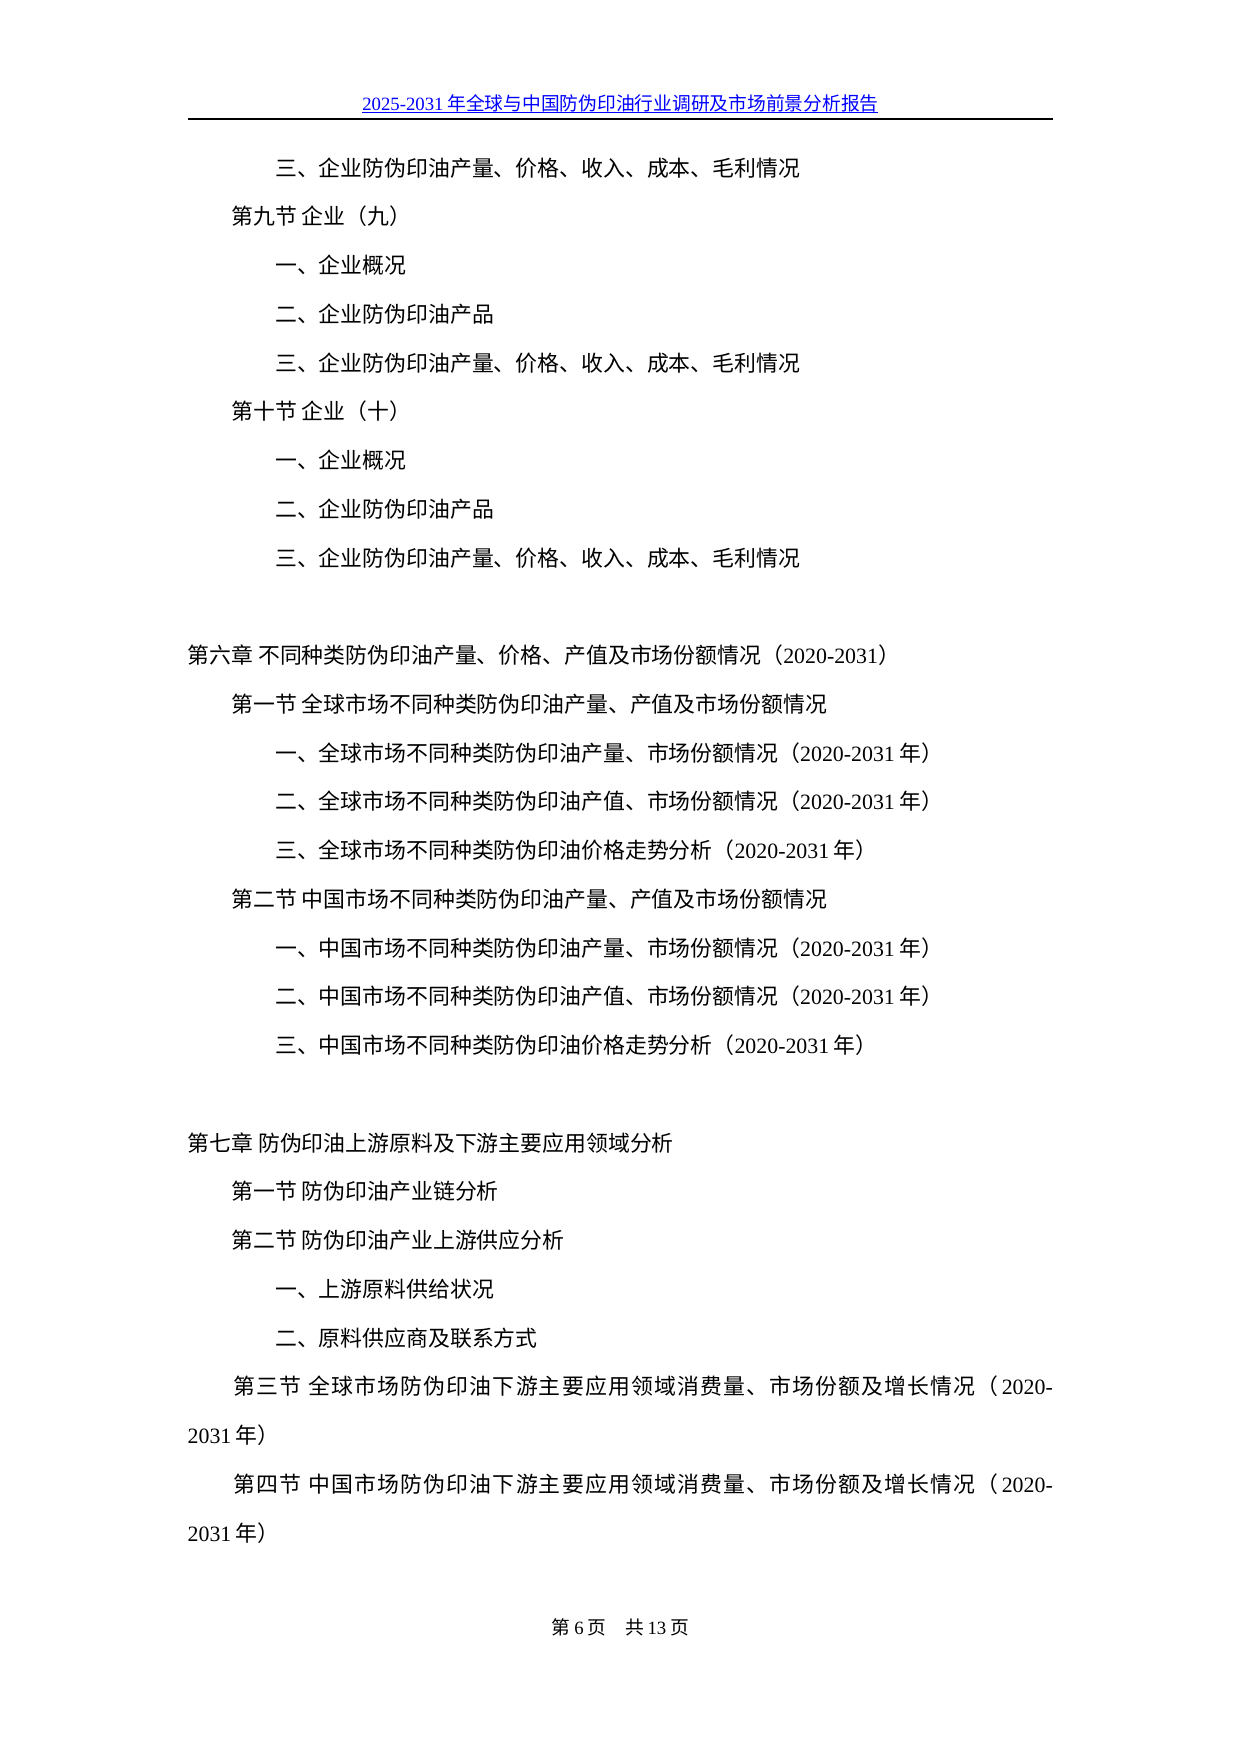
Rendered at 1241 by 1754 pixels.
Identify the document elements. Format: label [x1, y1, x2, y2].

text [187, 150, 1053, 1548]
